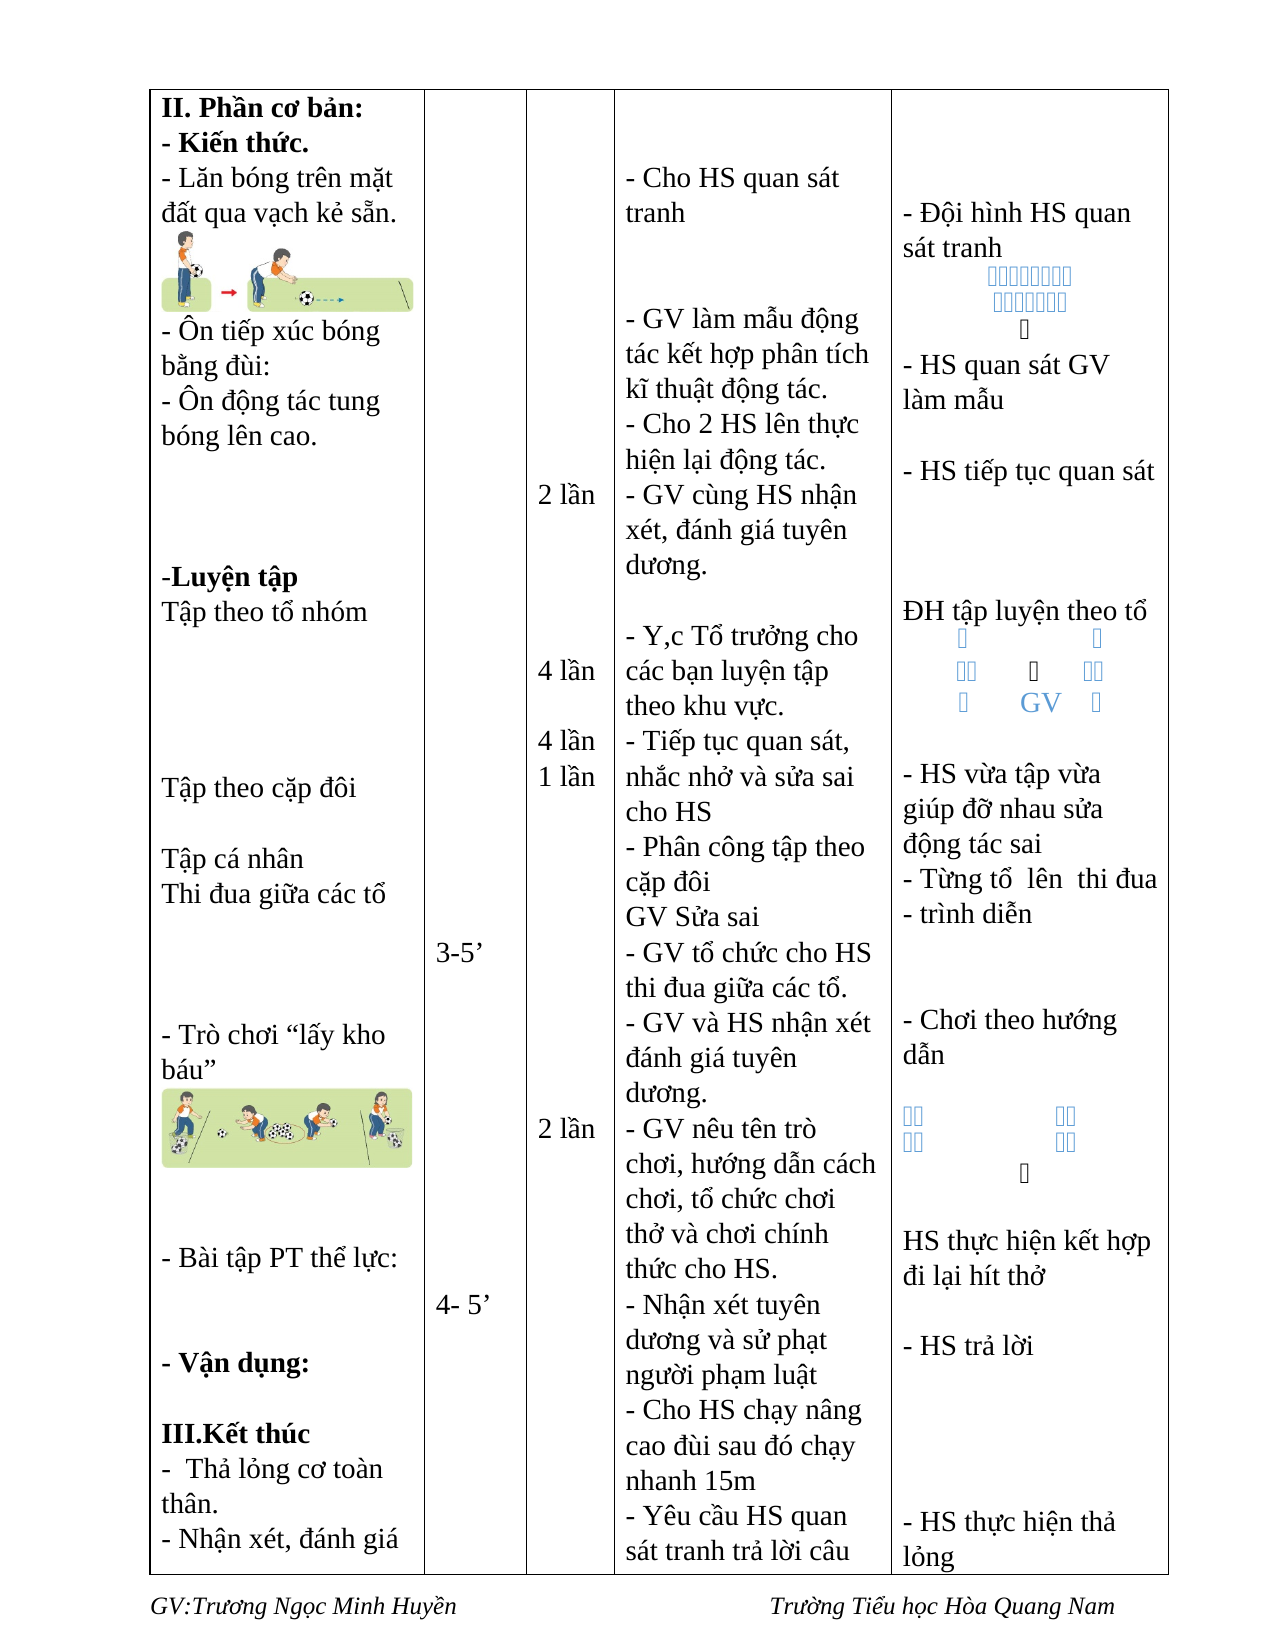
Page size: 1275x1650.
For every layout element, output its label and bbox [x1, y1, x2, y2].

picture [161, 1087, 413, 1168]
table_cell [527, 90, 614, 1574]
picture [161, 230, 414, 312]
table_cell [892, 90, 1168, 1574]
table_cell [425, 90, 526, 1574]
table_cell [151, 90, 424, 1574]
table_cell [615, 90, 891, 1574]
